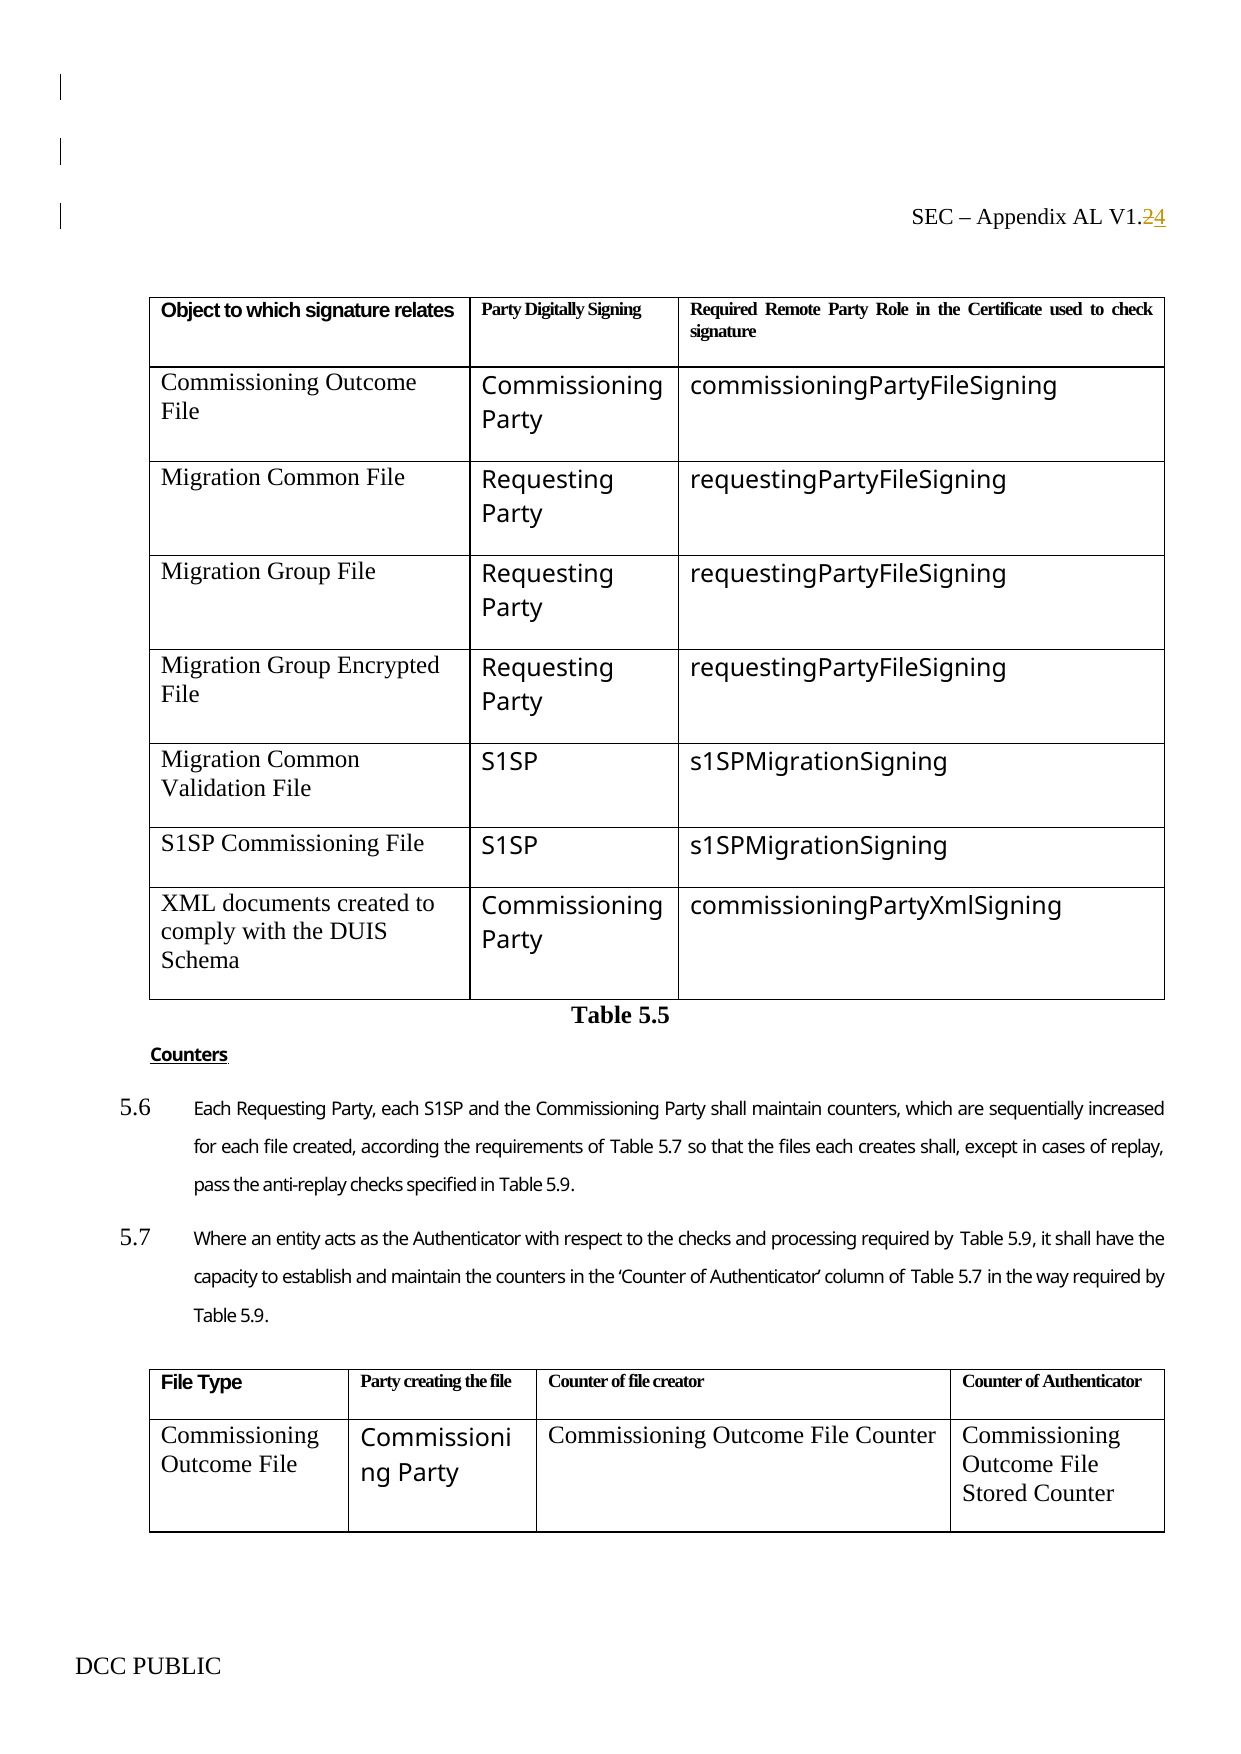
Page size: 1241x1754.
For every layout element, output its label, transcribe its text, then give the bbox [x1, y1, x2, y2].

subtitle Each Requesting Party, each S1SP and the Commissioning Party shall maintain counters, which are sequentially increased for each file created, according the requirements of Table 5.7 so that the files each creates shall, except in cases of replay, pass the anti-replay checks specified in Table 5.9. [119, 1092, 1165, 1197]
table_cell commissioningPartyXmlSigning [679, 888, 1164, 999]
table_cell Commissioning Outcome File Counter [537, 1420, 950, 1531]
table_header Counter of file creator [537, 1370, 950, 1419]
table_cell Requesting Party [471, 462, 678, 555]
table_cell Migration Group File [150, 556, 469, 649]
table_cell Requesting Party [471, 650, 678, 743]
table_cell requestingPartyFileSigning [679, 650, 1164, 743]
table_cell Commissioning Outcome File Stored Counter [951, 1420, 1164, 1531]
table_cell Commissioning Party [471, 888, 678, 999]
table_header Object to which signature relates [150, 298, 469, 366]
table_cell XML documents created to comply with the DUIS Schema [150, 888, 469, 999]
table_cell S1SP [471, 828, 678, 887]
table_cell Migration Common Validation File [150, 744, 469, 827]
table_cell S1SP Commissioning File [150, 828, 469, 887]
table_cell Commissioning Party [471, 368, 678, 461]
table_cell s1SPMigrationSigning [679, 828, 1164, 887]
table_cell Requesting Party [471, 556, 678, 649]
subtitle Where an entity acts as the Authenticator with respect to the checks and processing required by Table 5.9, it shall have the capacity to establish and maintain the counters in the ‘Counter of Authenticator’ column of Table 5.7 in the way required by Table 5.9. [119, 1222, 1165, 1328]
subtitle Counters [149, 1041, 1165, 1067]
table_header File Type [150, 1370, 348, 1419]
table_cell requestingPartyFileSigning [679, 556, 1164, 649]
table_cell Commissioning Party [349, 1420, 536, 1531]
table_cell Commissioning Outcome File [150, 1420, 348, 1531]
table_cell Migration Group Encrypted File [150, 650, 469, 743]
table_header Party creating the file [349, 1370, 536, 1419]
table_cell Migration Common File [150, 462, 469, 555]
text Table 5.5 [75, 1000, 1165, 1029]
table_cell Commissioning Outcome File [150, 368, 469, 461]
table_header Counter of Authenticator [951, 1370, 1164, 1419]
table_header Required Remote Party Role in the Certificate used to check signature [679, 298, 1164, 366]
table_cell S1SP [471, 744, 678, 827]
table_cell commissioningPartyFileSigning [679, 368, 1164, 461]
table_header Party Digitally Signing [471, 298, 678, 366]
table_cell requestingPartyFileSigning [679, 462, 1164, 555]
table_cell s1SPMigrationSigning [679, 744, 1164, 827]
